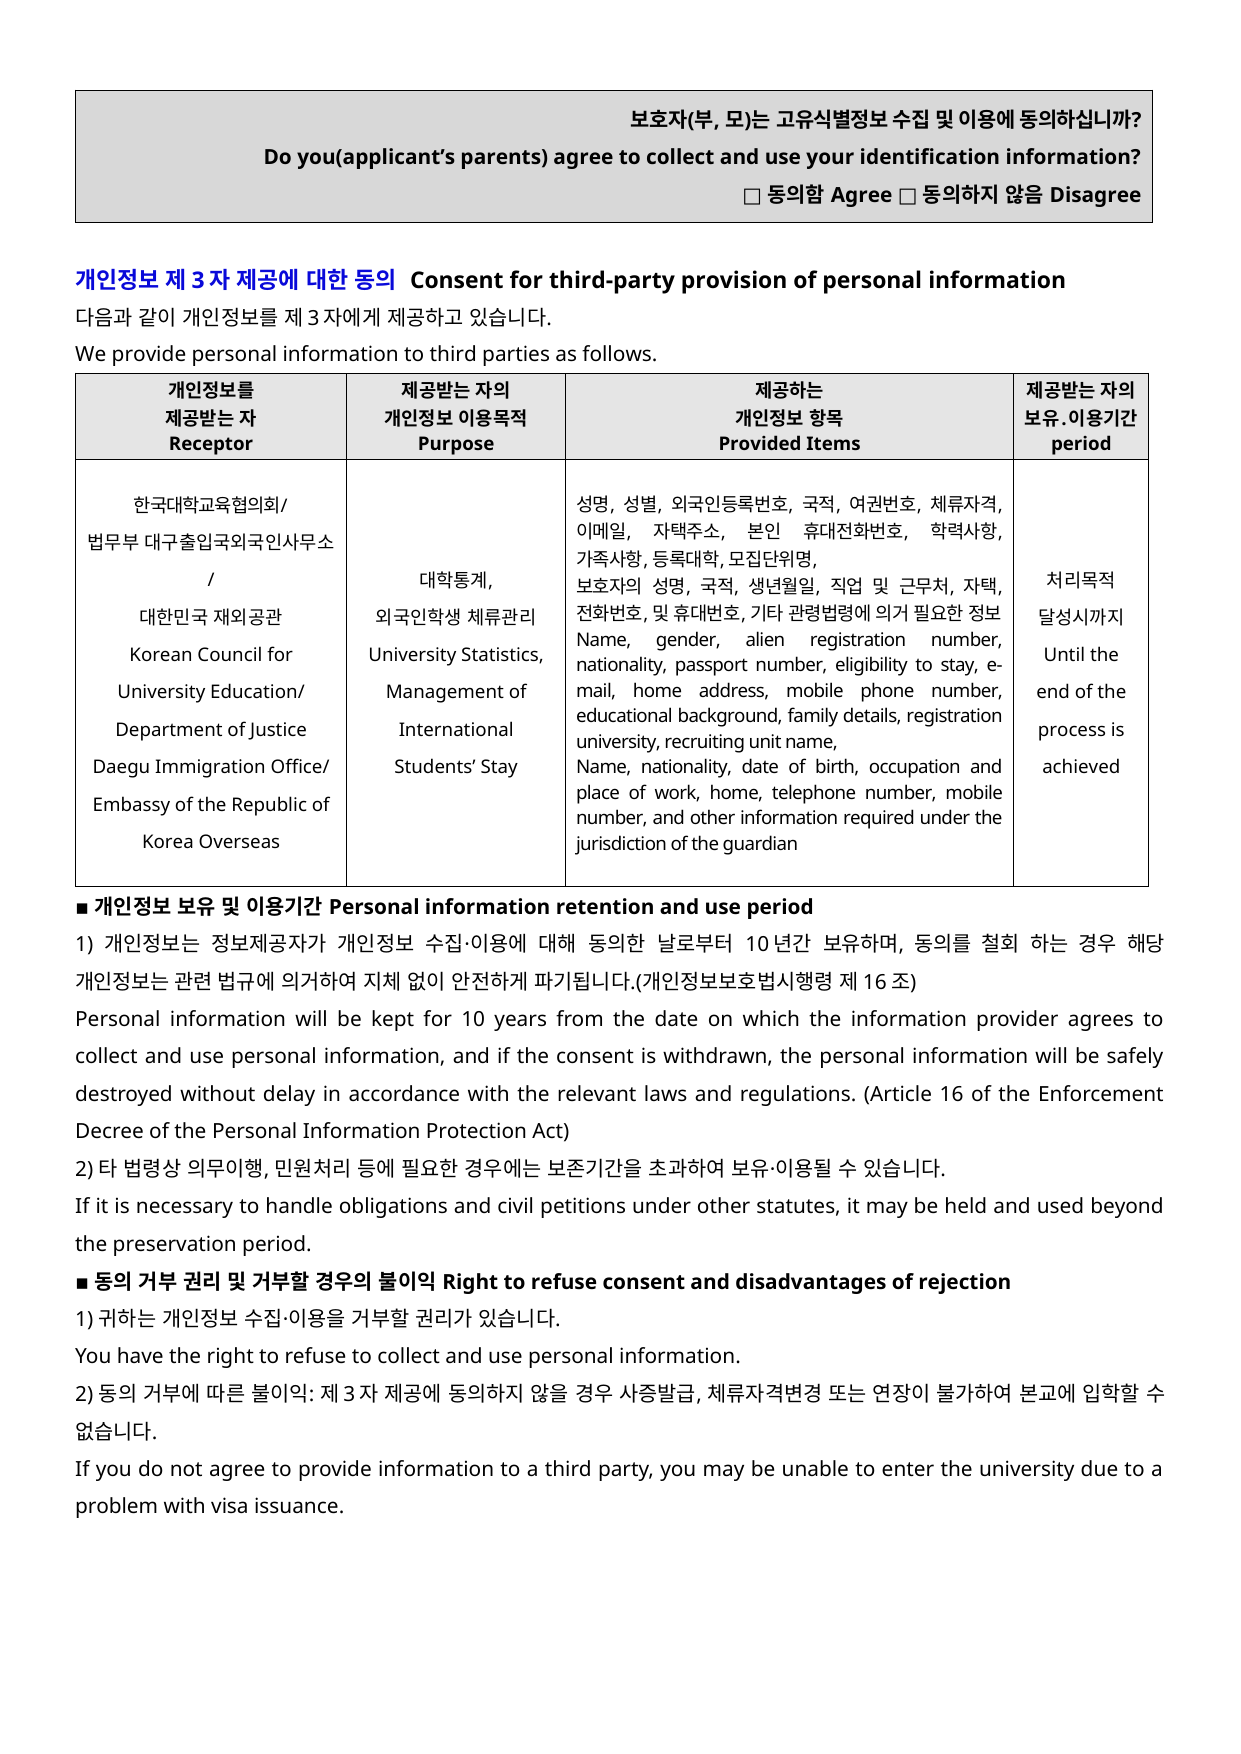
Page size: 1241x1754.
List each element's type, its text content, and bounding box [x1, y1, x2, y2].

text If you do not agree to provide information to a third party, you may be unable to enter the university due to a problem with visa issuance. [75, 1449, 1165, 1524]
table_cell 처리목적 달성시까지 Until the end of the process is achieved [1014, 460, 1148, 886]
text 1) 귀하는 개인정보 수집·이용을 거부할 권리가 있습니다. [75, 1299, 1165, 1337]
text 2) 동의 거부에 따른 불이익: 제3자 제공에 동의하지 않을 경우 사증발급, 체류자격변경 또는 연장이 불가하여 본교에 입학할 수 없습니다. [75, 1374, 1165, 1449]
text We provide personal information to third parties as follows. [75, 335, 1165, 373]
table_header 제공받는 자의 보유․이용기간 period [1014, 374, 1148, 459]
text 2) 타 법령상 의무이행, 민원처리 등에 필요한 경우에는 보존기간을 초과하여 보유·이용될 수 있습니다. [75, 1149, 1165, 1187]
table_header 개인정보를 제공받는 자 Receptor [76, 374, 346, 459]
text 개인정보 제3자 제공에 대한 동의 Consent for third-party provision of personal information [75, 260, 1165, 298]
text 다음과 같이 개인정보를 제3자에게 제공하고 있습니다. [75, 298, 1165, 335]
table_header 제공받는 자의 개인정보 이용목적 Purpose [347, 374, 565, 459]
text ▪ 개인정보 보유 및 이용기간 Personal information retention and use period [75, 887, 1165, 924]
text 1) 개인정보는 정보제공자가 개인정보 수집·이용에 대해 동의한 날로부터 10년간 보유하며, 동의를 철회 하는 경우 해당 개인정보는 관련 법규에 의거하여 지체 없이 안전하게 파기됩니다.(개인정보보호법시행령 제16조) [75, 924, 1165, 999]
text You have the right to refuse to collect and use personal information. [75, 1337, 1165, 1374]
text ▪ 동의 거부 권리 및 거부할 경우의 불이익 Right to refuse consent and disadvantages of rejection [75, 1262, 1165, 1299]
table_cell 한국대학교육협의회/ 법무부 대구출입국외국인사무소/ 대한민국 재외공관 Korean Council for University Education/ Department of Justice Daegu Immigration Office/ Embassy of the Republic of Korea Overseas [76, 460, 346, 886]
table_header 제공하는 개인정보 항목 Provided Items [566, 374, 1013, 459]
table_cell 대학통계, 외국인학생 체류관리 University Statistics, Management of International Students’ Stay [347, 460, 565, 886]
text Personal information will be kept for 10 years from the date on which the information provider agrees to collect and use personal information, and if the consent is withdrawn, the personal information will be safely destroyed without delay in accordance with the relevant laws and regulations. (Article 16 of the Enforcement Decree of the Personal Information Protection Act) [75, 999, 1165, 1149]
table_cell 보호자(부, 모)는 고유식별정보 수집 및 이용에 동의하십니까? Do you(applicant’s parents) agree to collect and use your identification information? □ 동의함 Agree □ 동의하지 않음 Disagree [76, 91, 1152, 222]
table_cell 성명, 성별, 외국인등록번호, 국적, 여권번호, 체류자격, 이메일, 자택주소, 본인 휴대전화번호, 학력사항, 가족사항, 등록대학, 모집단위명, 보호자의 성명, 국적, 생년월일, 직업 및 근무처, 자택, 전화번호, 및 휴대번호, 기타 관령법령에 의거 필요한 정보 Name, gender, alien registration number, nationality, passport number, eligibility to stay, e-mail, home address, mobile phone number, educational background, family details, registration university, recruiting unit name, Name, nationality, date of birth, occupation and place of work, home, telephone number, mobile number, and other information required under the jurisdiction of the guardian [566, 460, 1013, 886]
text If it is necessary to handle obligations and civil petitions under other statutes, it may be held and used beyond the preservation period. [75, 1187, 1165, 1262]
